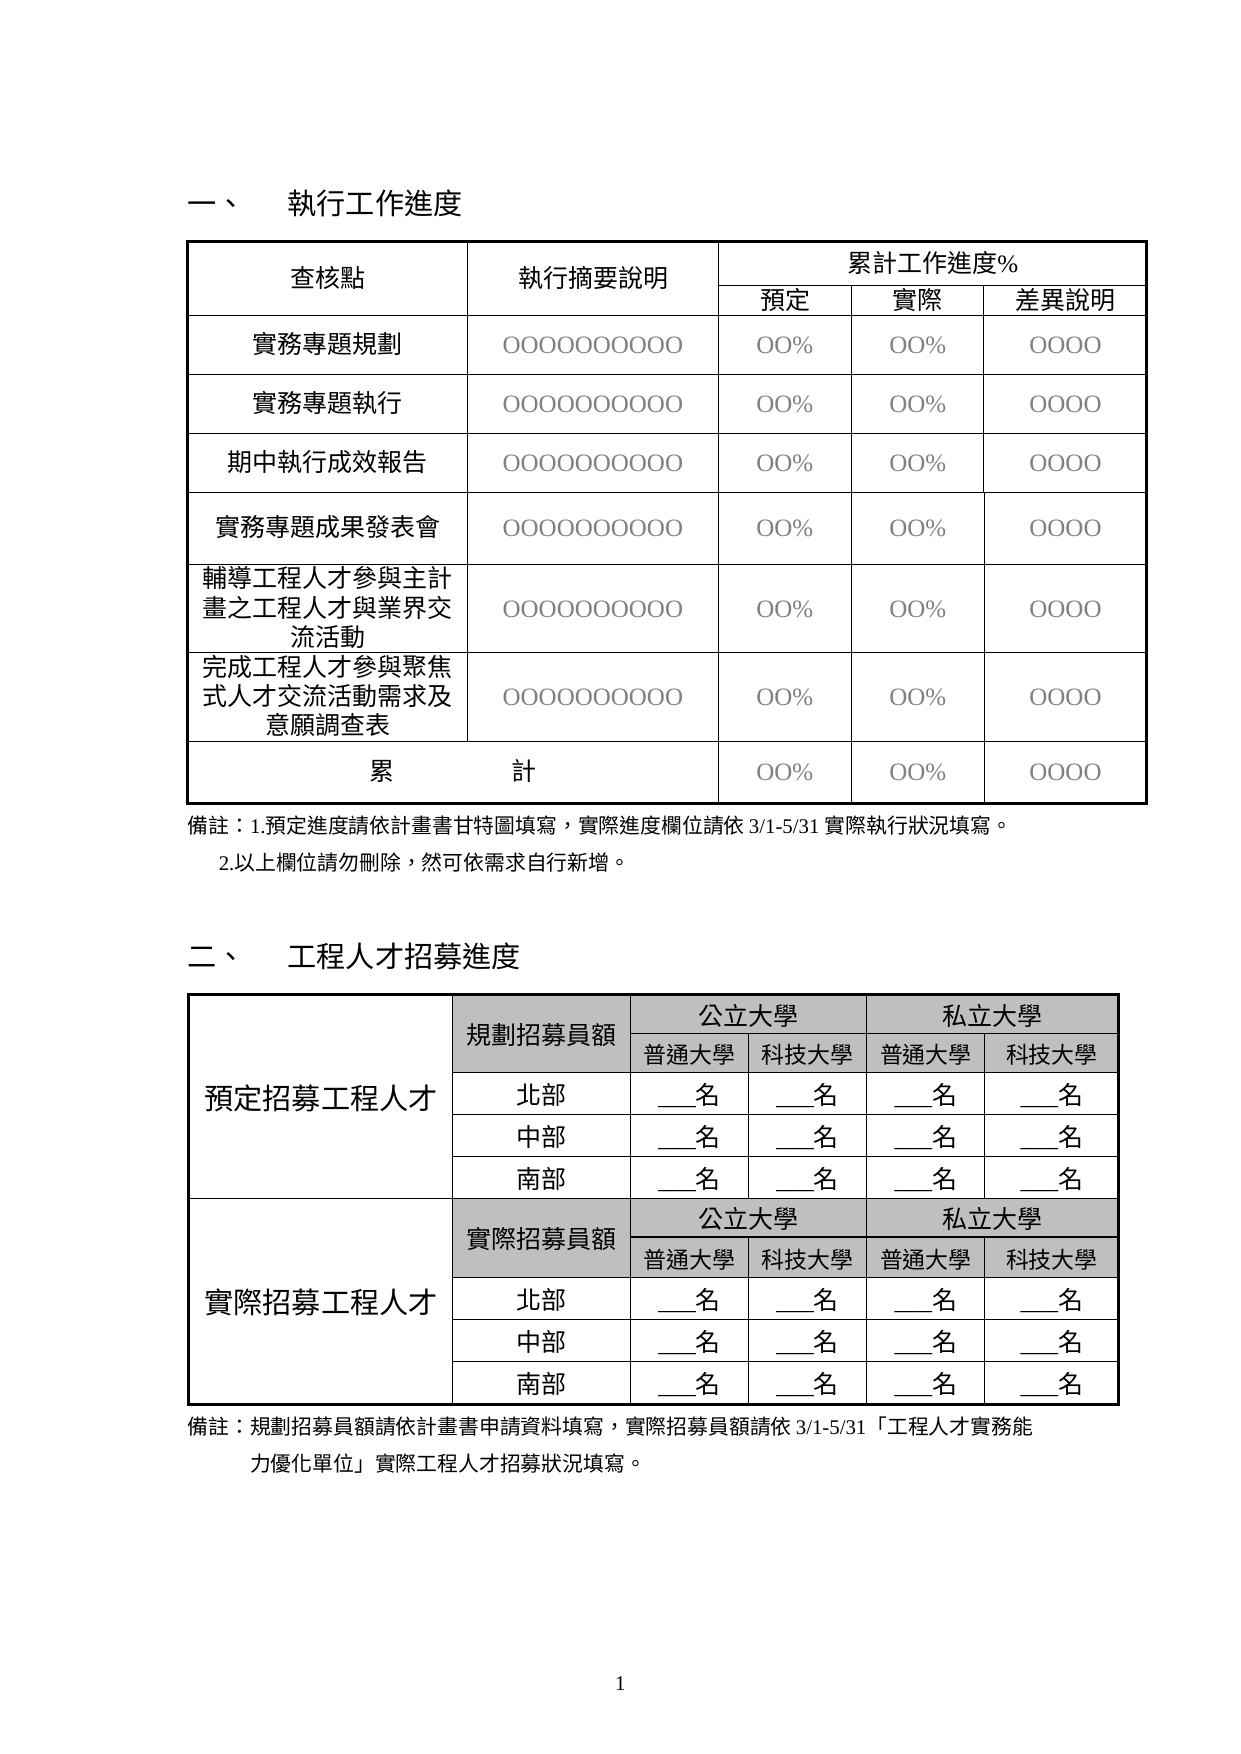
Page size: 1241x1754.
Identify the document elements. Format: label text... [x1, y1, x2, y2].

table_cell ___名 [749, 1157, 866, 1198]
list 執行工作進度 [187, 164, 1053, 239]
table_cell OOOOOOOOOO [468, 653, 718, 741]
table_cell OO% [719, 434, 851, 492]
table_cell OOOO [985, 653, 1145, 741]
table_header 累計工作進度% [719, 243, 1145, 285]
table_cell ___名 [867, 1073, 984, 1114]
table_cell 普通大學 [867, 1238, 984, 1277]
text 備註：規劃招募員額請依計畫書申請資料填寫，實際招募員額請依3/1-5/31「工程人才實務能力優化單位」實際工程人才招募狀況填寫。 [187, 1406, 1053, 1481]
table_cell OOOOOOOOOO [468, 434, 718, 492]
table_cell ___名 [985, 1073, 1117, 1114]
table_cell 科技大學 [749, 1238, 866, 1277]
table_cell 科技大學 [985, 1238, 1117, 1277]
table_cell 實際招募員額 [453, 1199, 630, 1277]
table_cell ___名 [631, 1278, 748, 1319]
table_cell 實際 [852, 286, 983, 315]
table_cell 科技大學 [749, 1034, 866, 1072]
table_cell 北部 [453, 1278, 630, 1319]
table_cell 實務專題執行 [189, 375, 467, 433]
table_cell OO% [719, 565, 851, 652]
table_cell ___名 [867, 1115, 984, 1156]
table_cell ___名 [985, 1157, 1117, 1198]
table_cell ___名 [631, 1320, 748, 1361]
table_header 查核點 [189, 243, 467, 315]
table_cell 科技大學 [985, 1034, 1117, 1072]
table_cell 中部 [453, 1320, 630, 1361]
table_cell 中部 [453, 1115, 630, 1156]
table_cell ___名 [867, 1362, 984, 1403]
table_header 預定招募工程人才 [190, 996, 452, 1198]
table_cell ___名 [749, 1278, 866, 1319]
table_cell OO% [852, 742, 984, 802]
table_cell ___名 [749, 1073, 866, 1114]
table_cell OO% [719, 742, 851, 802]
table_cell ___名 [985, 1320, 1117, 1361]
table_cell OO% [719, 316, 851, 374]
table_cell 完成工程人才參與聚焦式人才交流活動需求及意願調查表 [189, 653, 467, 741]
table_cell 期中執行成效報告 [189, 434, 467, 492]
table_cell OO% [719, 653, 851, 741]
table_header 規劃招募員額 [453, 996, 630, 1072]
table_cell OO% [852, 493, 984, 563]
text 備註：1.預定進度請依計畫書甘特圖填寫，實際進度欄位請依3/1-5/31 實際執行狀況填寫。 [187, 805, 1053, 843]
table_cell ___名 [985, 1115, 1117, 1156]
table_cell ___名 [867, 1278, 984, 1319]
table_cell 南部 [453, 1362, 630, 1403]
table_cell OO% [852, 565, 984, 652]
text 2.以上欄位請勿刪除，然可依需求自行新增。 [187, 843, 1053, 880]
table_cell ___名 [631, 1362, 748, 1403]
table_cell OOOO [985, 493, 1145, 563]
table_cell OO% [719, 493, 851, 563]
table_cell OOOO [984, 316, 1145, 374]
table_cell OOOOOOOOOO [468, 493, 718, 563]
table_header 私立大學 [867, 996, 1117, 1033]
table_cell ___名 [631, 1157, 748, 1198]
table_cell OO% [852, 653, 984, 741]
table_cell 實務專題成果發表會 [189, 493, 467, 563]
table_cell OOOO [984, 375, 1145, 433]
table_cell 北部 [453, 1073, 630, 1114]
table_cell 實際招募工程人才 [190, 1199, 452, 1403]
table_cell OO% [852, 434, 983, 492]
table_cell OOOO [984, 434, 1145, 492]
table_cell OOOO [985, 565, 1145, 652]
table_cell ___名 [749, 1115, 866, 1156]
table_cell ___名 [749, 1362, 866, 1403]
table_cell OO% [852, 375, 983, 433]
table_cell 普通大學 [631, 1034, 748, 1072]
table_cell ___名 [867, 1320, 984, 1361]
table_cell ___名 [631, 1073, 748, 1114]
table_cell OOOO [985, 742, 1145, 802]
table_cell OO% [852, 316, 983, 374]
table_cell 公立大學 [631, 1199, 866, 1236]
table_cell 輔導工程人才參與主計畫之工程人才與業界交流活動 [189, 565, 467, 652]
table_cell ___名 [631, 1115, 748, 1156]
table_cell 普通大學 [867, 1034, 984, 1072]
table_cell 私立大學 [867, 1199, 1117, 1236]
table_header 執行摘要說明 [468, 243, 718, 315]
list 工程人才招募進度 [187, 918, 1053, 993]
table_cell 實務專題規劃 [189, 316, 467, 374]
table_cell 預定 [719, 286, 851, 315]
table_cell 差異說明 [984, 286, 1145, 315]
table_cell OOOOOOOOOO [468, 565, 718, 652]
table_cell 累 計 [189, 742, 718, 802]
table_cell ___名 [985, 1278, 1117, 1319]
table_cell ___名 [867, 1157, 984, 1198]
table_header 公立大學 [631, 996, 866, 1033]
table_cell 普通大學 [631, 1238, 748, 1277]
table_cell OOOOOOOOOO [468, 375, 718, 433]
table_cell ___名 [749, 1320, 866, 1361]
table_cell OO% [719, 375, 851, 433]
table_cell ___名 [985, 1362, 1117, 1403]
table_cell OOOOOOOOOO [468, 316, 718, 374]
table_cell 南部 [453, 1157, 630, 1198]
